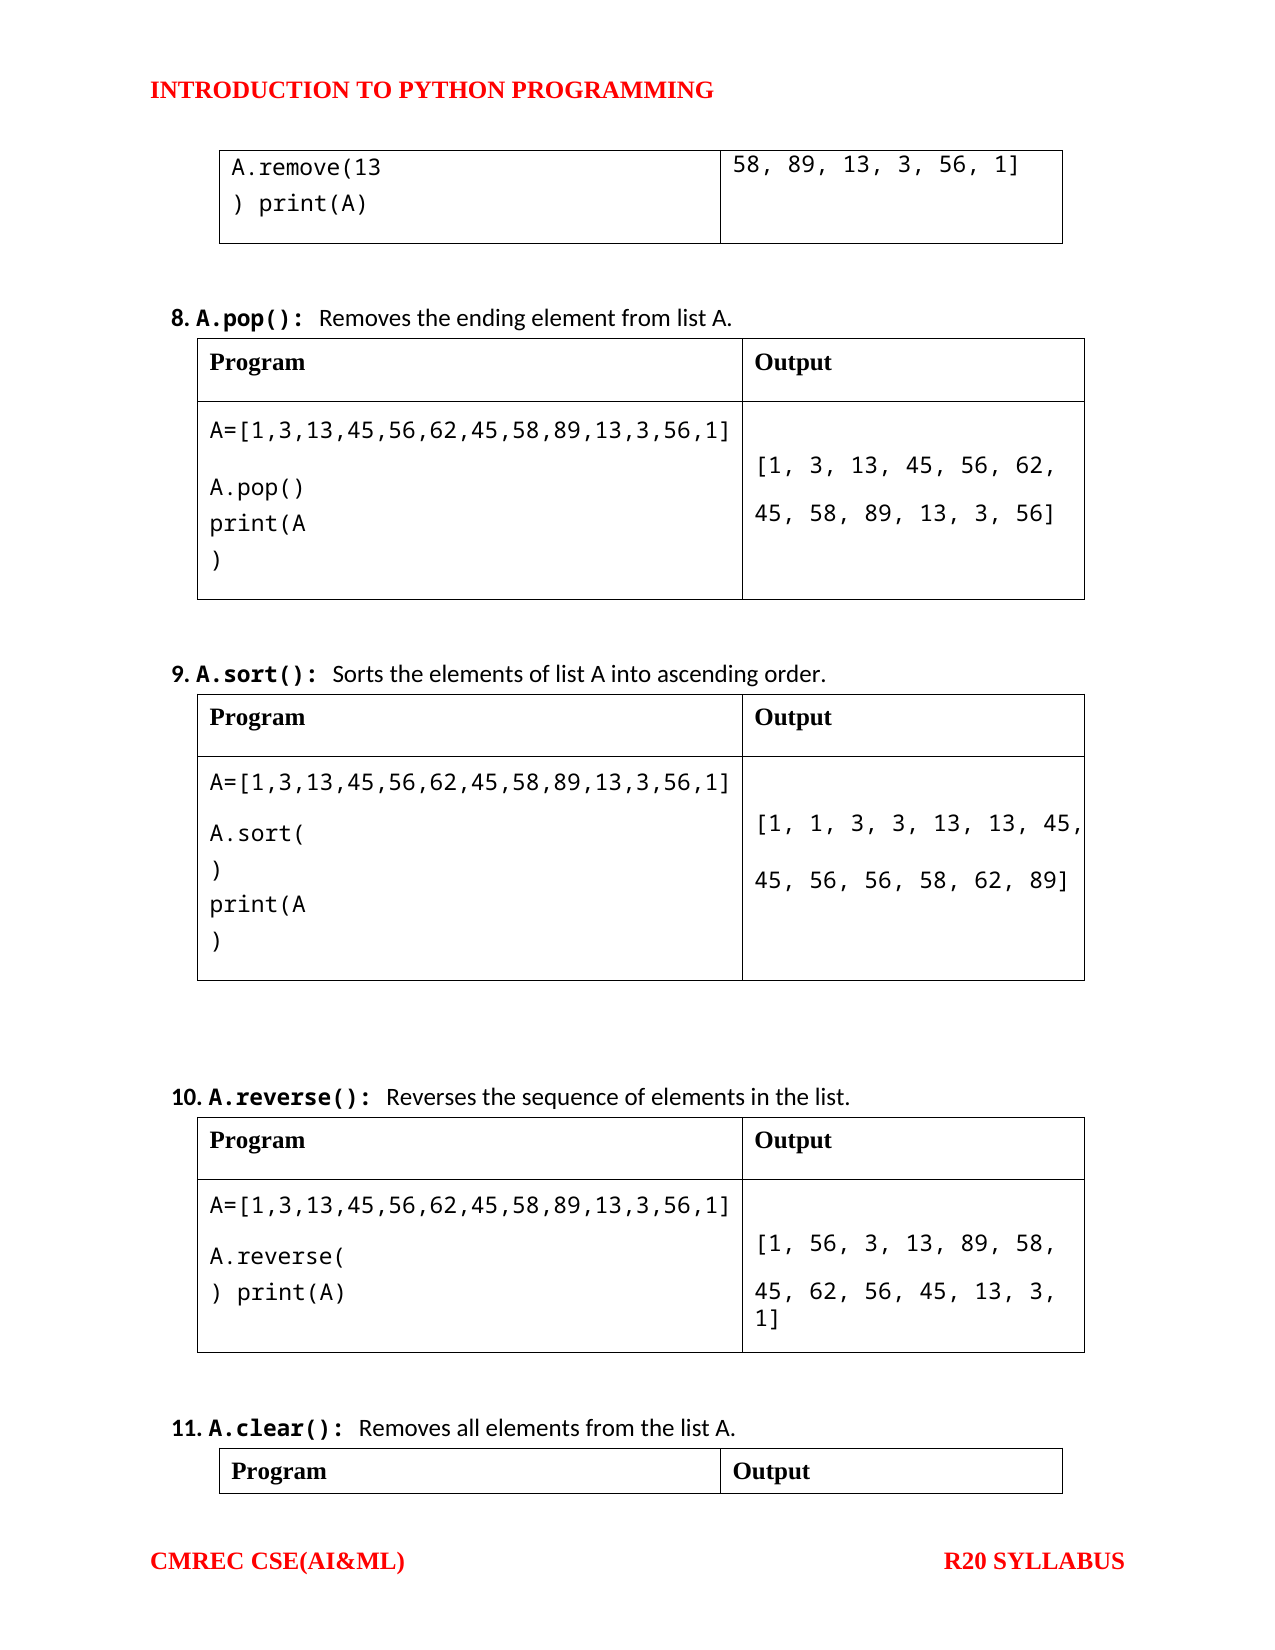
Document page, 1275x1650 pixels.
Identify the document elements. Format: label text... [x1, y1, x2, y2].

list A.pop(): Removes the ending element from list A. [171, 302, 1125, 333]
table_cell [721, 151, 1062, 243]
table_header Program [198, 339, 742, 401]
table_cell [1, 56, 3, 13, 89, 58, 45, 62, 56, 45, 13, 3, 1] [743, 1180, 1084, 1352]
table_cell A=[1,3,13,45,56,62,45,58,89,13,3,56,1] A.sort() print(A) [198, 757, 742, 980]
list A.sort(): Sorts the elements of list A into ascending order. [171, 658, 1125, 689]
table_header Program [198, 1118, 742, 1179]
table_cell [1, 3, 13, 45, 56, 62, 45, 58, 89, 13, 3, 56] [743, 402, 1084, 598]
table_header Output [743, 339, 1084, 401]
table_header Output [721, 1449, 1062, 1492]
table_cell A=[1,3,13,45,56,62,45,58,89,13,3,56,1] A.pop() print(A) [198, 402, 742, 598]
table_header Program [220, 1449, 720, 1492]
table_cell [1, 1, 3, 3, 13, 13, 45, 45, 56, 56, 58, 62, 89] [743, 757, 1084, 980]
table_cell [220, 151, 720, 243]
table_header Program [198, 695, 742, 756]
list A.reverse(): Reverses the sequence of elements in the list. [171, 1081, 1125, 1112]
table_header Output [743, 695, 1084, 756]
table_header Output [743, 1118, 1084, 1179]
table_cell A=[1,3,13,45,56,62,45,58,89,13,3,56,1] A.reverse() print(A) [198, 1180, 742, 1352]
list A.clear(): Removes all elements from the list A. [171, 1412, 1125, 1443]
